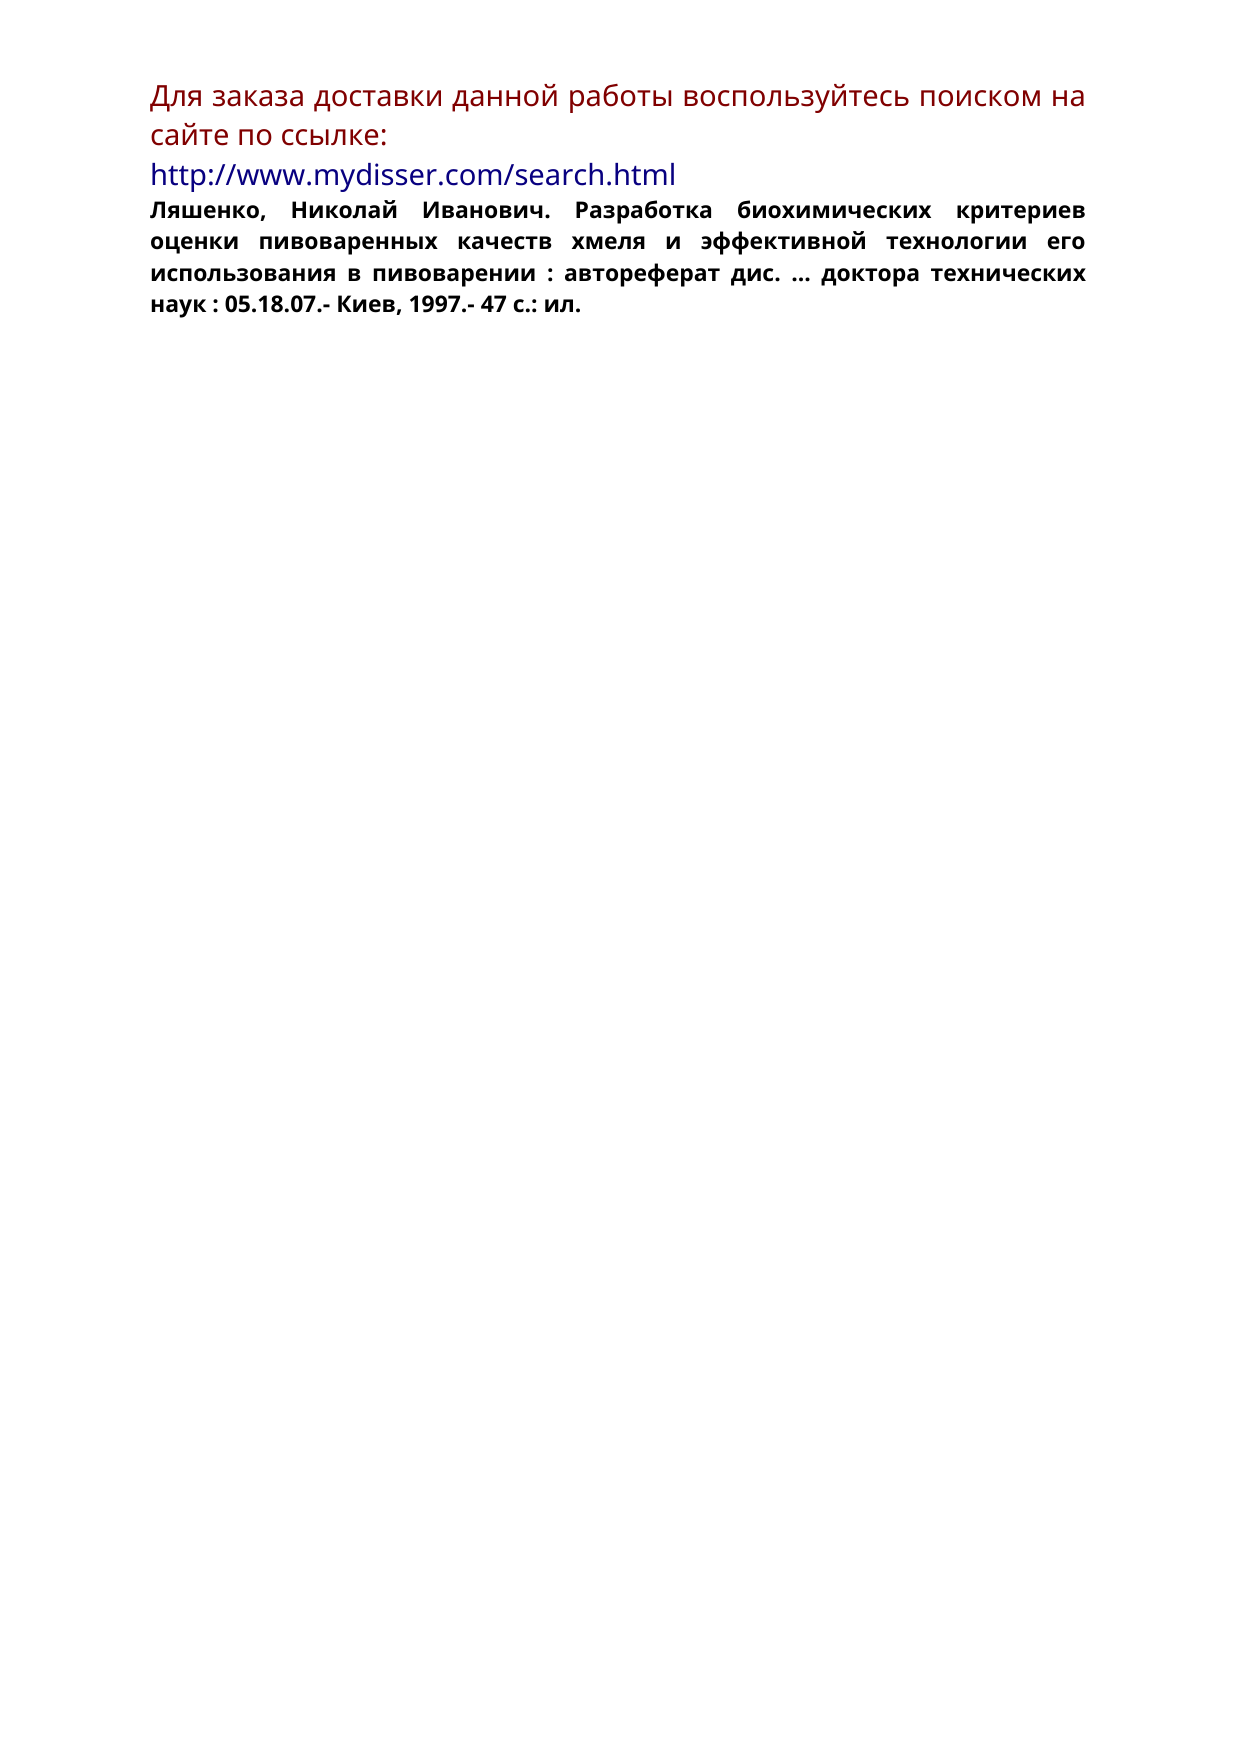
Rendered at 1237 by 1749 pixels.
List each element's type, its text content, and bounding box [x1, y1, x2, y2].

text Ляшенко, Николай Иванович. Разработка биохимических критериев оценки пивоваренных качеств хмеля и эффективной технологии его использования в пивоварении : автореферат дис. ... доктора технических наук : 05.18.07.- Киев, 1997.- 47 с.: ил. [150, 194, 1086, 319]
